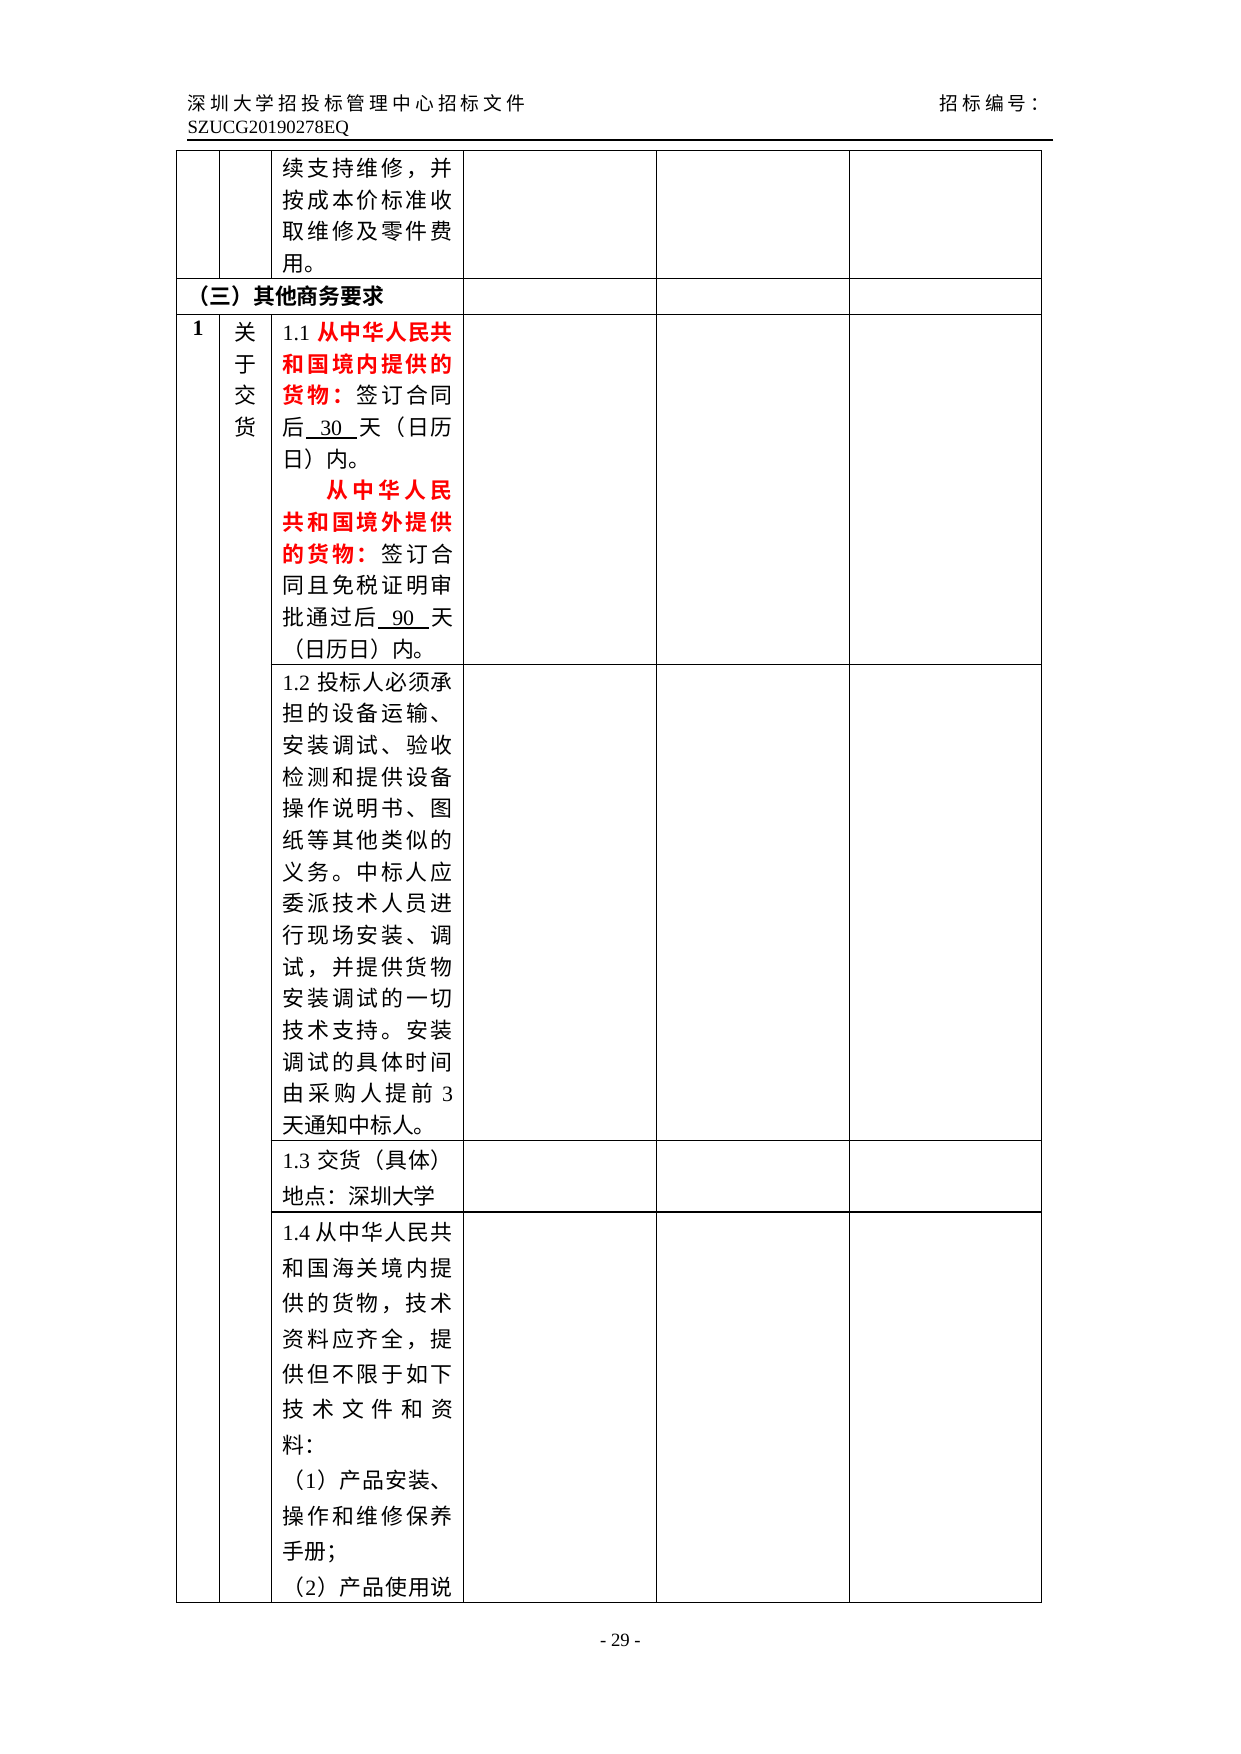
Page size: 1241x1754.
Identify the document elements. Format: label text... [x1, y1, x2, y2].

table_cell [272, 1213, 463, 1602]
table_cell [850, 665, 1041, 1139]
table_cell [272, 151, 463, 278]
table_cell [464, 1141, 656, 1211]
table_cell 1.3 交货（具体）地点：深圳大学 [272, 1141, 463, 1211]
table_cell [657, 1141, 849, 1211]
table_cell [464, 665, 656, 1139]
table_cell 1.1 从中华人民共和国境内提供的货物：签订合同后 30 天（日历日）内。 从中华人民共和国境外提供的货物：签订合同且免税证明审批通过后 90 天（日历日）内。 [272, 315, 463, 663]
table_cell [850, 1213, 1041, 1602]
table_cell [657, 1213, 849, 1602]
table_cell [850, 1141, 1041, 1211]
table_cell 1.2 投标人必须承担的设备运输、安装调试、验收检测和提供设备操作说明书、图纸等其他类似的义务。中标人应委派技术人员进行现场安装、调试，并提供货物安装调试的一切技术支持。安装调试的具体时间由采购人提前3天通知中标人。 [272, 665, 463, 1139]
table_cell 1 [177, 315, 219, 1602]
table_cell 1 [177, 151, 219, 278]
table_cell [464, 279, 656, 314]
table_cell （三）其他商务要求 [177, 279, 463, 314]
table_cell 关于交货 [220, 315, 271, 1602]
table_cell [657, 151, 849, 278]
table_cell [464, 1213, 656, 1602]
table_cell [850, 315, 1041, 663]
table_cell [850, 279, 1041, 314]
table_cell [657, 665, 849, 1139]
table_cell [657, 279, 849, 314]
table_cell [464, 151, 656, 278]
table_cell [220, 151, 271, 278]
table_cell [850, 151, 1041, 278]
table_cell [657, 315, 849, 663]
table_cell [464, 315, 656, 663]
